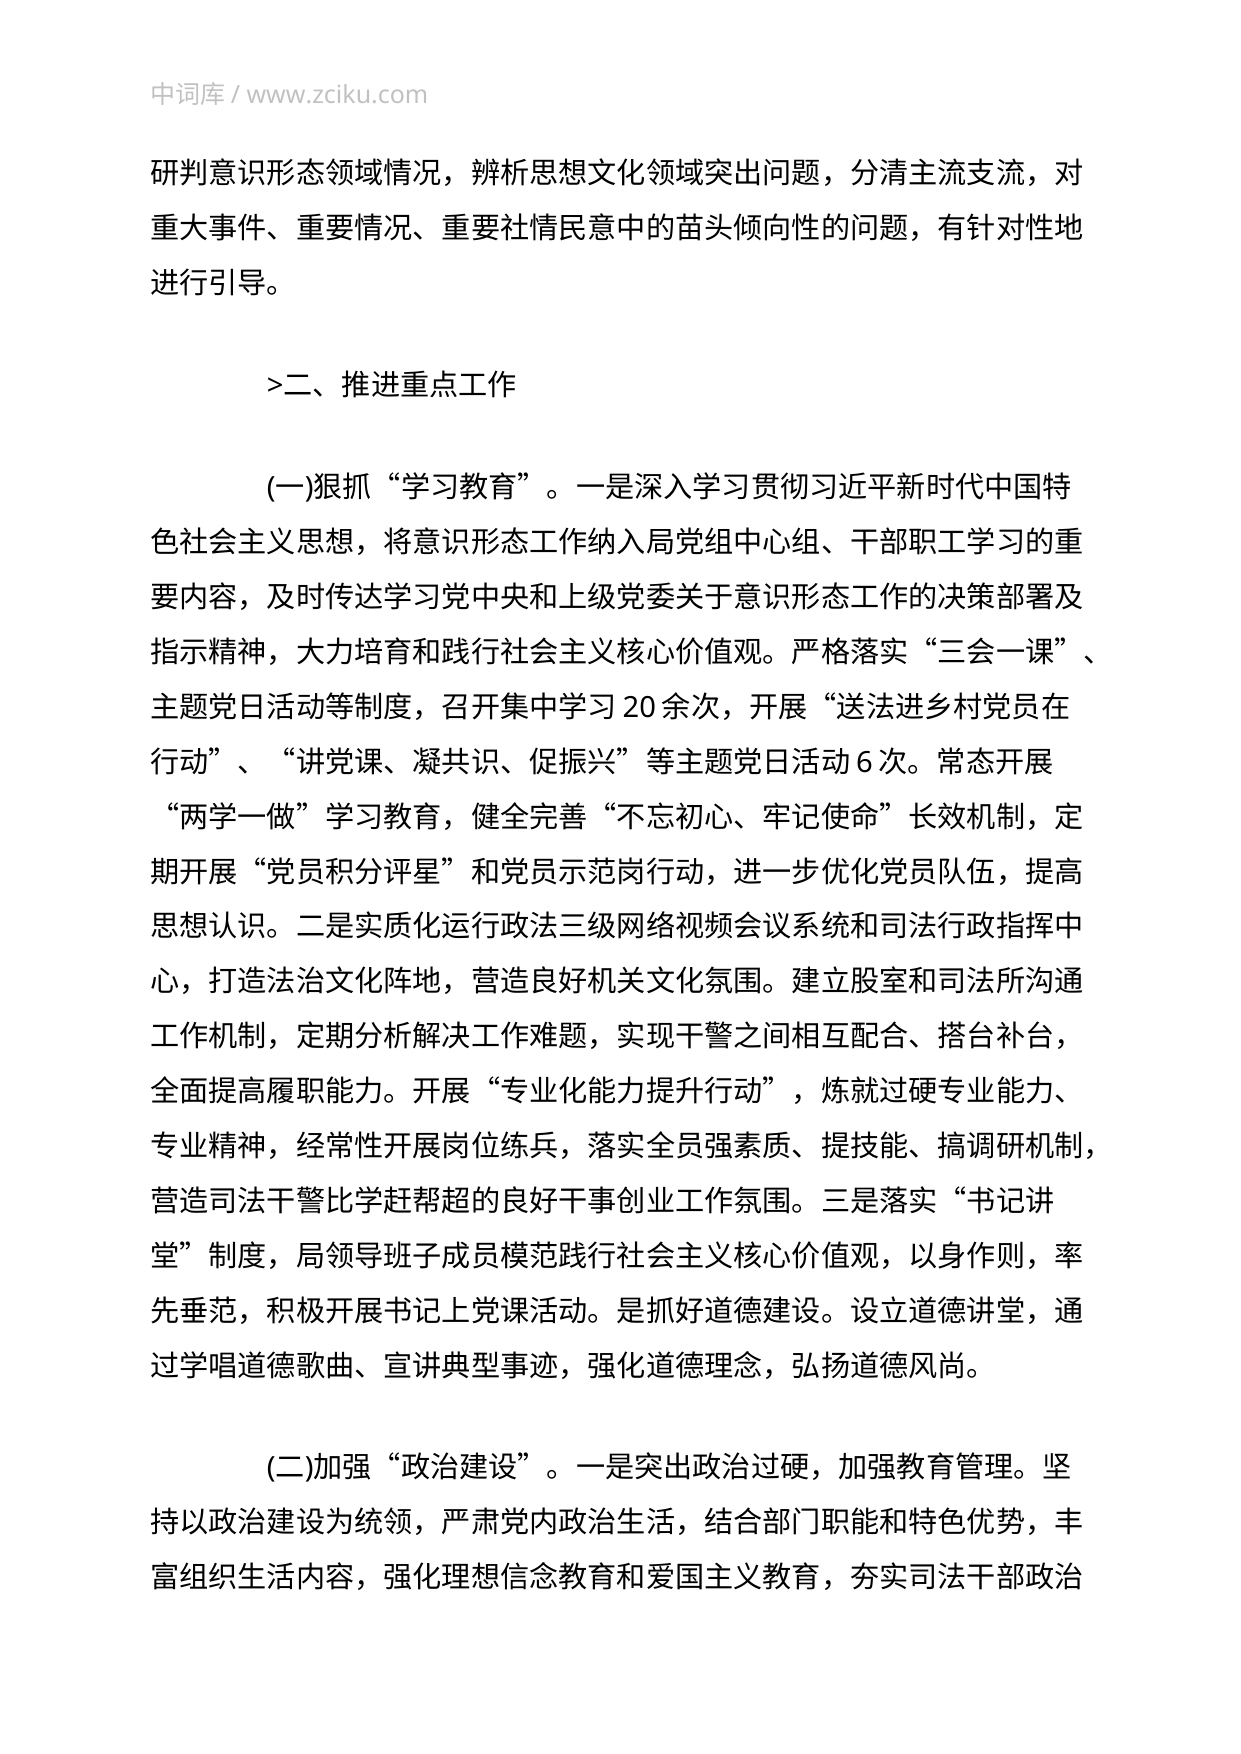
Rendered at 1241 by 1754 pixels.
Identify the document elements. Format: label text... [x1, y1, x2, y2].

text >二、推进重点工作 [150, 362, 1090, 404]
text (一)狠抓“学习教育”。一是深入学习贯彻习近平新时代中国特色社会主义思想，将意识形态工作纳入局党组中心组、干部职工学习的重要内容，及时传达学习党中央和上级党委关于意识形态工作的决策部署及指示精神，大力培育和践行社会主义核心价值观。严格落实“三会一课”、主题党日活动等制度，召开集中学习20余次，开展“送法进乡村党员在行动”、“讲党课、凝共识、促振兴”等主题党日活动6次。常态开展“两学一做”学习教育，健全完善“不忘初心、牢记使命”长效机制，定期开展“党员积分评星”和党员示范岗行动，进一步优化党员队伍，提高思想认识。二是实质化运行政法三级网络视频会议系统和司法行政指挥中心，打造法治文化阵地，营造良好机关文化氛围。建立股室和司法所沟通工作机制，定期分析解决工作难题，实现干警之间相互配合、搭台补台，全面提高履职能力。开展“专业化能力提升行动”，炼就过硬专业能力、专业精神，经常性开展岗位练兵，落实全员强素质、提技能、搞调研机制，营造司法干警比学赶帮超的良好干事创业工作氛围。三是落实“书记讲堂”制度，局领导班子成员模范践行社会主义核心价值观，以身作则，率先垂范，积极开展书记上党课活动。是抓好道德建设。设立道德讲堂，通过学唱道德歌曲、宣讲典型事迹，强化道德理念，弘扬道德风尚。 [150, 463, 1090, 1384]
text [150, 1444, 1090, 1596]
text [150, 150, 1090, 302]
